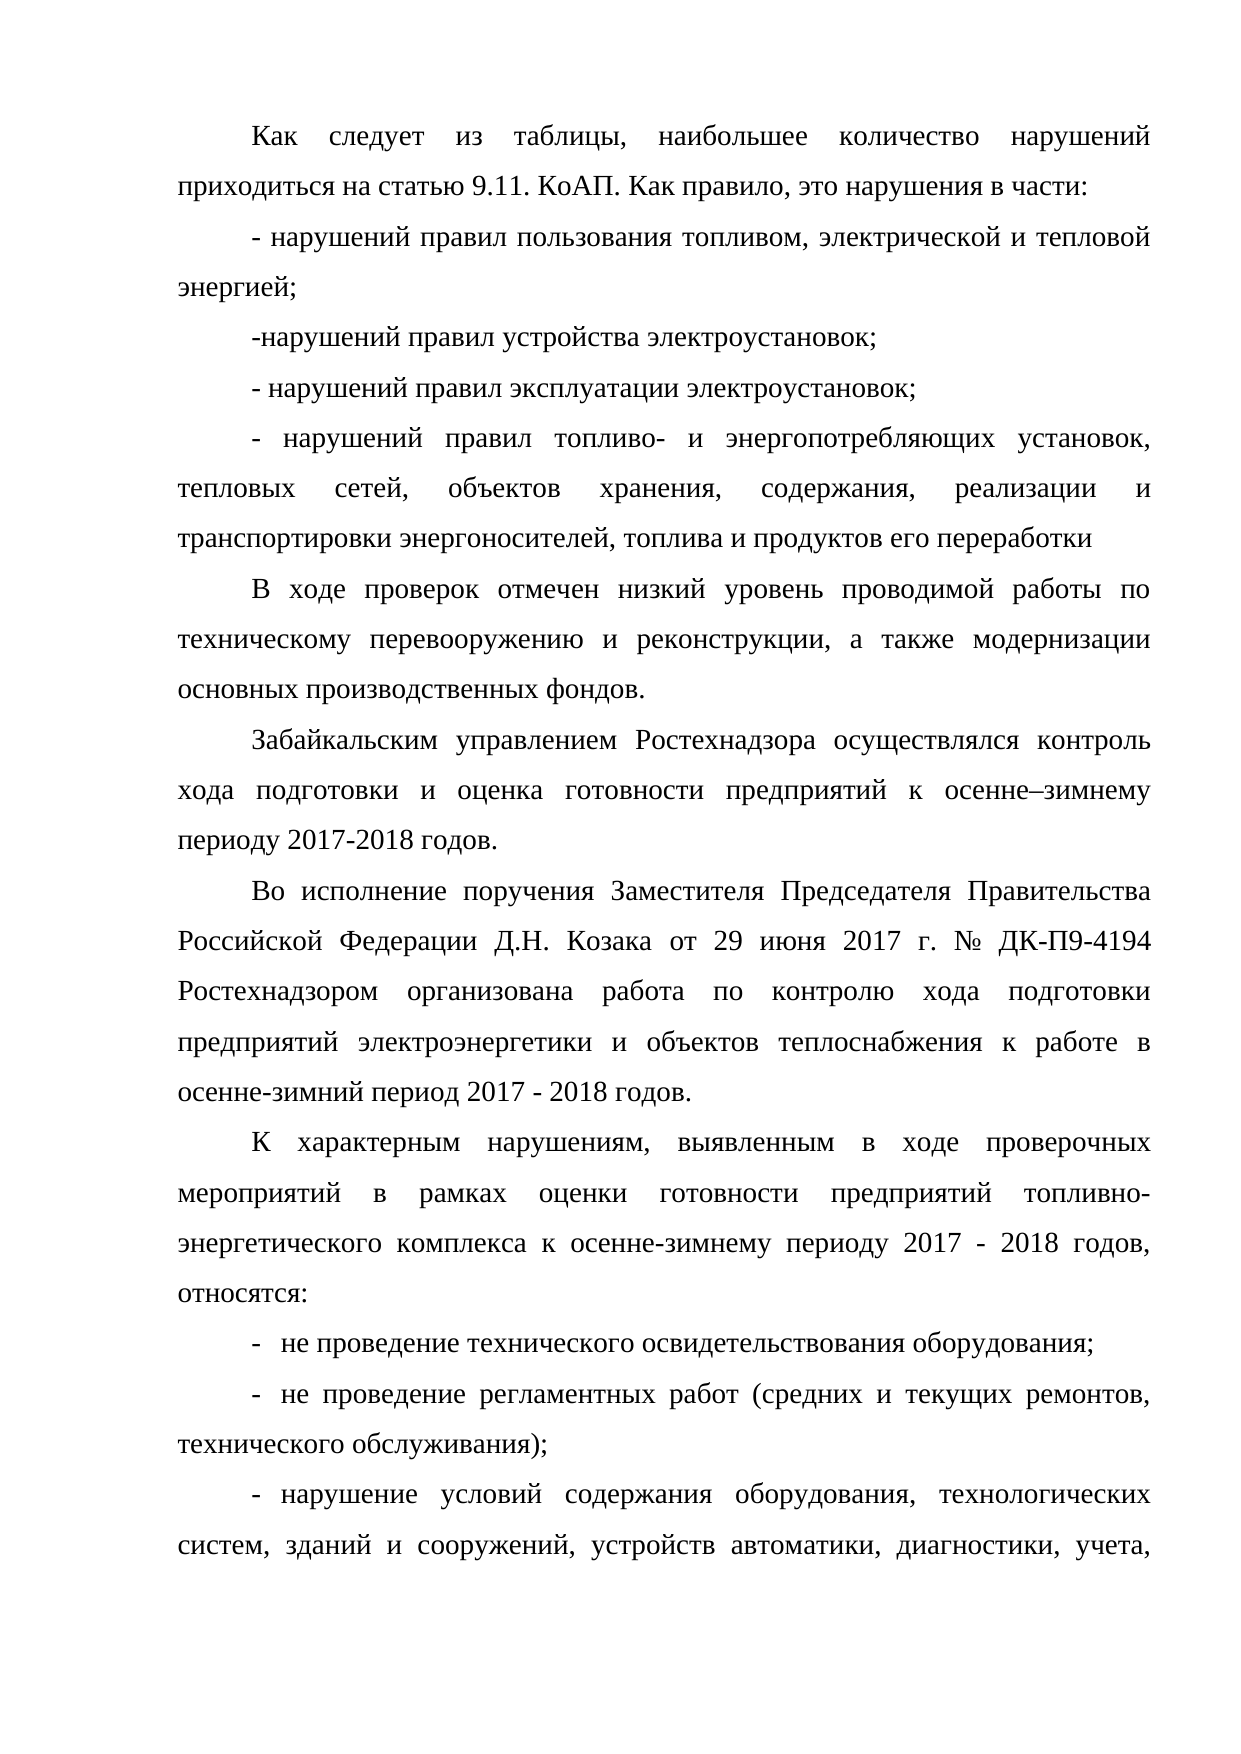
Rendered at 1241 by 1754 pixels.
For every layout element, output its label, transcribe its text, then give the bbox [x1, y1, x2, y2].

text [177, 1477, 1152, 1560]
text - не проведение технического освидетельствования оборудования; [177, 1326, 1152, 1359]
text - нарушений правил эксплуатации электроустановок; [177, 370, 1152, 403]
text Во исполнение поручения Заместителя Председателя Правительства Российской Федерации Д.Н. Козака от 29 июня 2017 г. № ДК-П9-4194 Ростехнадзором организована работа по контролю хода подготовки предприятий электроэнергетики и объектов теплоснабжения к работе в осенне-зимний период 2017 - 2018 годов. [177, 873, 1152, 1108]
text - не проведение регламентных работ (средних и текущих ремонтов, технического обслуживания); [177, 1376, 1152, 1460]
text В ходе проверок отмечен низкий уровень проводимой работы по техническому перевооружению и реконструкции, а также модернизации основных производственных фондов. [177, 571, 1152, 705]
text Забайкальским управлением Ростехнадзора осуществлялся контроль хода подготовки и оценка готовности предприятий к осенне–зимнему периоду 2017-2018 годов. [177, 722, 1152, 856]
text -нарушений правил устройства электроустановок; [177, 319, 1152, 353]
text - нарушений правил пользования топливом, электрической и тепловой энергией; [177, 219, 1152, 303]
text Как следует из таблицы, наибольшее количество нарушений приходиться на статью 9.11. КоАП. Как правило, это нарушения в части: [177, 118, 1152, 202]
text - нарушений правил топливо- и энергопотребляющих установок, тепловых сетей, объектов хранения, содержания, реализации и транспортировки энергоносителей, топлива и продуктов его переработки [177, 420, 1152, 554]
text К характерным нарушениям, выявленным в ходе проверочных мероприятий в рамках оценки готовности предприятий топливно-энергетического комплекса к осенне-зимнему периоду 2017 - 2018 годов, относятся: [177, 1124, 1152, 1309]
